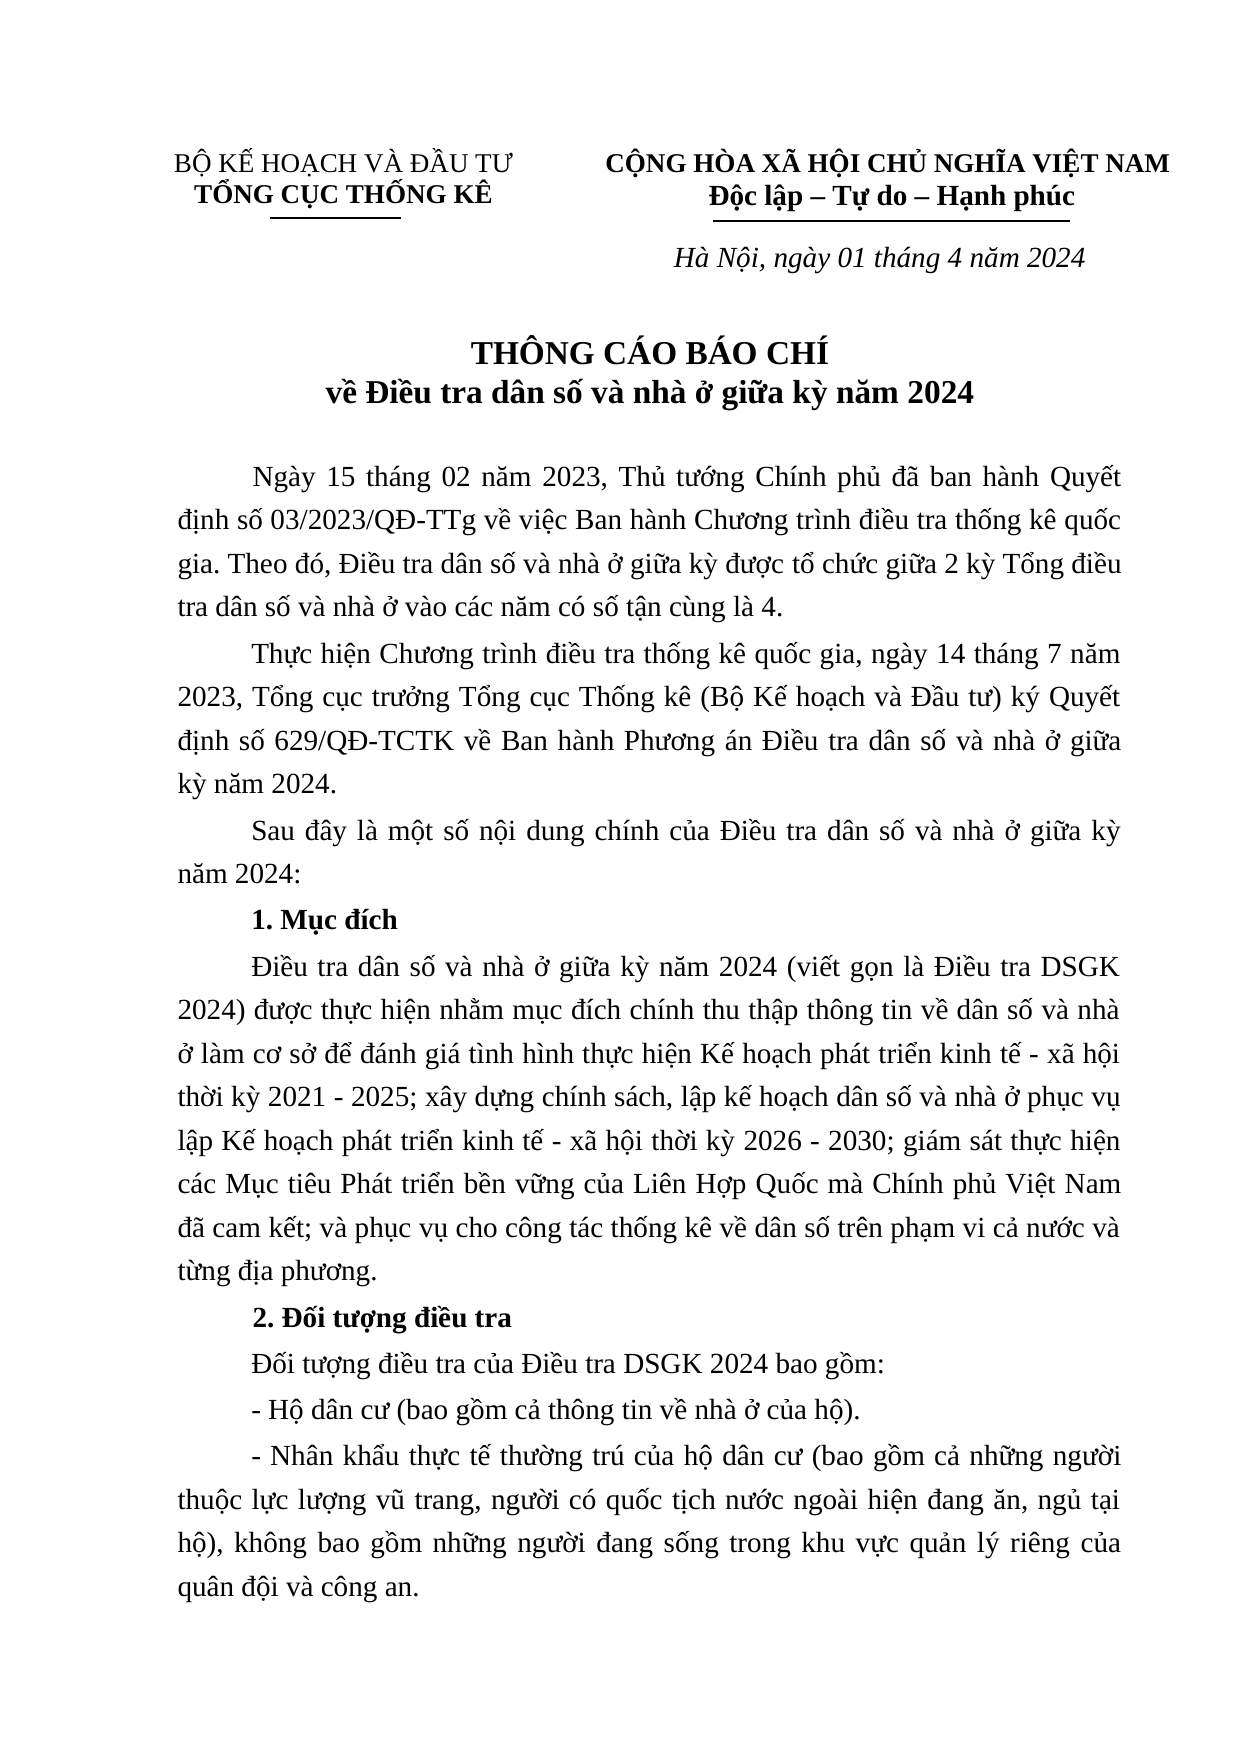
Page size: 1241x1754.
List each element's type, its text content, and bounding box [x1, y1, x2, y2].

text - Nhân khẩu thực tế thường trú của hộ dân cư (bao gồm cả những người thuộc lực lượng vũ trang, người có quốc tịch nước ngoài hiện đang ăn, ngủ tại hộ), không bao gồm những người đang sống trong khu vực quản lý riêng của quân đội và công an. [177, 1438, 1122, 1603]
text Điều tra dân số và nhà ở giữa kỳ năm 2024 (viết gọn là Điều tra DSGK 2024) được thực hiện nhằm mục đích chính thu thập thông tin về dân số và nhà ở làm cơ sở để đánh giá tình hình thực hiện Kế hoạch phát triển kinh tế - xã hội thời kỳ 2021 - 2025; xây dựng chính sách, lập kế hoạch dân số và nhà ở phục vụ lập Kế hoạch phát triển kinh tế - xã hội thời kỳ 2026 - 2030; giám sát thực hiện các Mục tiêu Phát triển bền vững của Liên Hợp Quốc mà Chính phủ Việt Nam đã cam kết; và phục vụ cho công tác thống kê về dân số trên phạm vi cả nước và từng địa phương. [177, 949, 1122, 1287]
table_header BỘ KẾ HOẠCH VÀ ĐẦU TƯ TỔNG CỤC THỐNG KÊ [114, 147, 573, 303]
text Đối tượng điều tra của Điều tra DSGK 2024 bao gồm: [177, 1346, 1122, 1379]
text Thực hiện Chương trình điều tra thống kê quốc gia, ngày 14 tháng 7 năm 2023, Tổng cục trưởng Tổng cục Thống kê (Bộ Kế hoạch và Đầu tư) ký Quyết định số 629/QĐ-TCTK về Ban hành Phương án Điều tra dân số và nhà ở giữa kỳ năm 2024. [177, 636, 1122, 800]
text 1. Mục đích [177, 902, 1122, 936]
table_header CỘNG HÒA XÃ HỘI CHỦ NGHĨA VIỆT NAM Độc lập – Tự do – Hạnh phúc Hà Nội, ngày 01 tháng 4 năm 2024 [573, 147, 1182, 303]
text Sau đây là một số nội dung chính của Điều tra dân số và nhà ở giữa kỳ năm 2024: [177, 813, 1122, 890]
text Ngày 15 tháng 02 năm 2023, Thủ tướng Chính phủ đã ban hành Quyết định số 03/2023/QĐ-TTg về việc Ban hành Chương trình điều tra thống kê quốc gia. Theo đó, Điều tra dân số và nhà ở giữa kỳ được tổ chức giữa 2 kỳ Tổng điều tra dân số và nhà ở vào các năm có số tận cùng là 4. [177, 459, 1122, 623]
text THÔNG CÁO BÁO CHÍ [177, 338, 1122, 371]
text về Điều tra dân số và nhà ở giữa kỳ năm 2024 [177, 377, 1122, 411]
text - Hộ dân cư (bao gồm cả thông tin về nhà ở của hộ). [177, 1392, 1122, 1426]
text 2. Đối tượng điều tra [177, 1300, 1122, 1333]
